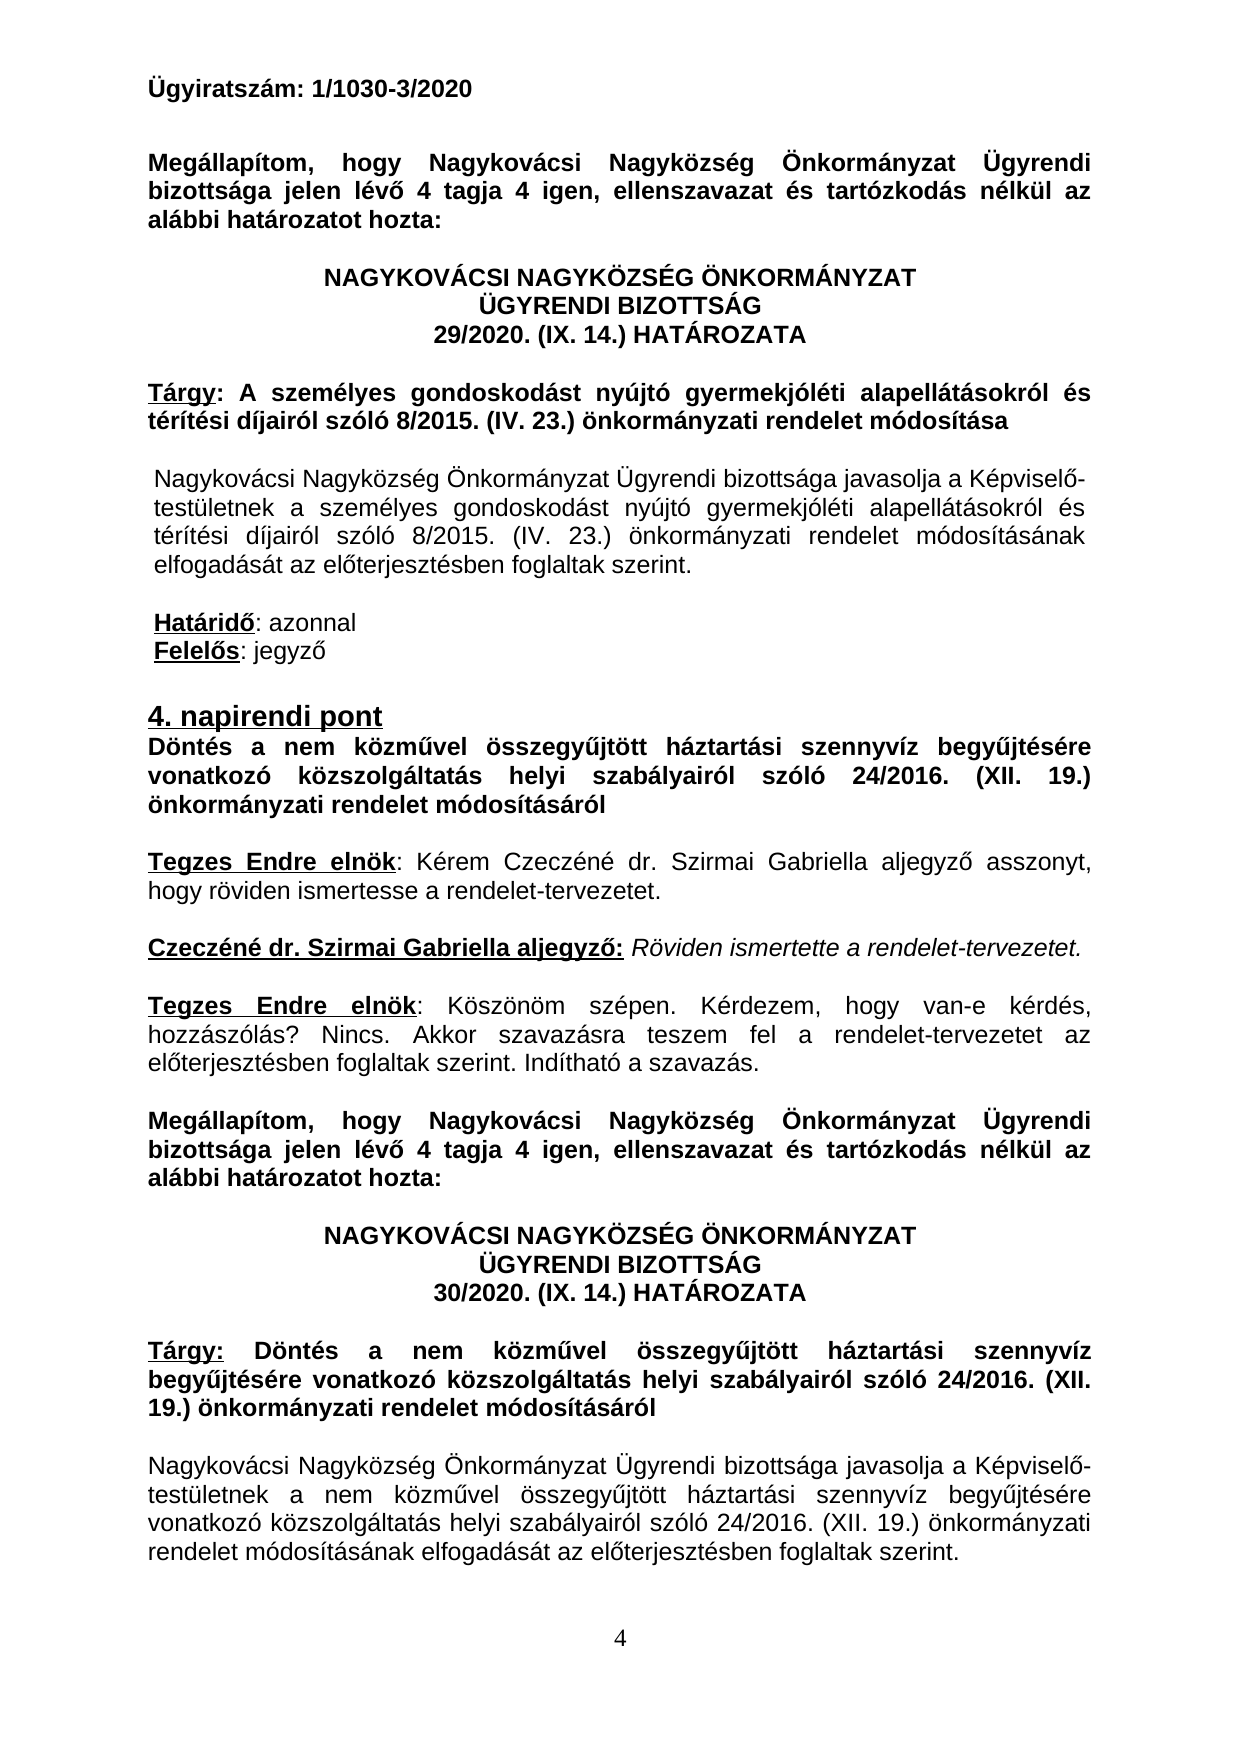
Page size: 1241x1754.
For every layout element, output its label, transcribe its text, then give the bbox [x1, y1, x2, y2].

text Nagykovácsi Nagyközség Önkormányzat Ügyrendi bizottsága javasolja a Képviselő-testületnek a személyes gondoskodást nyújtó gyermekjóléti alapellátásokról és térítési díjairól szóló 8/2015. (IV. 23.) önkormányzati rendelet módosításának elfogadását az előterjesztésben foglaltak szerint. [153, 464, 1087, 579]
text Czeczéné dr. Szirmai Gabriella aljegyző: Röviden ismertette a rendelet-tervezetet. [148, 933, 1093, 962]
text 29/2020. (IX. 14.) HATÁROZATA [148, 320, 1093, 349]
text NAGYKOVÁCSI NAGYKÖZSÉG ÖNKORMÁNYZAT [148, 263, 1093, 291]
text Döntés a nem közművel összegyűjtött háztartási szennyvíz begyűjtésére vonatkozó közszolgáltatás helyi szabályairól szóló 24/2016. (XII. 19.) önkormányzati rendelet módosításáról [435, 790, 1093, 818]
text Felelős: jegyző [153, 636, 1087, 665]
text NAGYKOVÁCSI NAGYKÖZSÉG ÖNKORMÁNYZAT [148, 1221, 1093, 1250]
text Tegzes Endre elnök: Köszönöm szépen. Kérdezem, hogy van-e kérdés, hozzászólás? Nincs. Akkor szavazásra teszem fel a rendelet-tervezetet az előterjesztésben foglaltak szerint. Indítható a szavazás. [148, 991, 1093, 1077]
text Megállapítom, hogy Nagykovácsi Nagyközség Önkormányzat Ügyrendi bizottsága jelen lévő 4 tagja 4 igen, ellenszavazat és tartózkodás nélkül az alábbi határozatot hozta: [148, 1106, 1093, 1192]
text Megállapítom, hogy Nagykovácsi Nagyközség Önkormányzat Ügyrendi bizottsága jelen lévő 4 tagja 4 igen, ellenszavazat és tartózkodás nélkül az alábbi határozatot hozta: [148, 148, 1093, 234]
text ÜGYRENDI BIZOTTSÁG [148, 1250, 1093, 1278]
text 30/2020. (IX. 14.) HATÁROZATA [148, 1278, 1093, 1307]
text Tárgy: A személyes gondoskodást nyújtó gyermekjóléti alapellátásokról és térítési díjairól szóló 8/2015. (IV. 23.) önkormányzati rendelet módosítása [148, 378, 1093, 435]
text Nagykovácsi Nagyközség Önkormányzat Ügyrendi bizottsága javasolja a Képviselő-testületnek a nem közművel összegyűjtött háztartási szennyvíz begyűjtésére vonatkozó közszolgáltatás helyi szabályairól szóló 24/2016. (XII. 19.) önkormányzati rendelet módosításának elfogadását az előterjesztésben foglaltak szerint. [148, 1451, 1093, 1566]
text ÜGYRENDI BIZOTTSÁG [148, 291, 1093, 320]
text 4. napirendi pont [148, 699, 1093, 732]
text Tegzes Endre elnök: Kérem Czeczéné dr. Szirmai Gabriella aljegyző asszonyt, hogy röviden ismertesse a rendelet-tervezetet. [148, 847, 1093, 905]
text Tárgy: Döntés a nem közművel összegyűjtött háztartási szennyvíz begyűjtésére vonatkozó közszolgáltatás helyi szabályairól szóló 24/2016. (XII. 19.) önkormányzati rendelet módosításáról [148, 1393, 1093, 1422]
text Határidő: azonnal [153, 608, 1087, 636]
